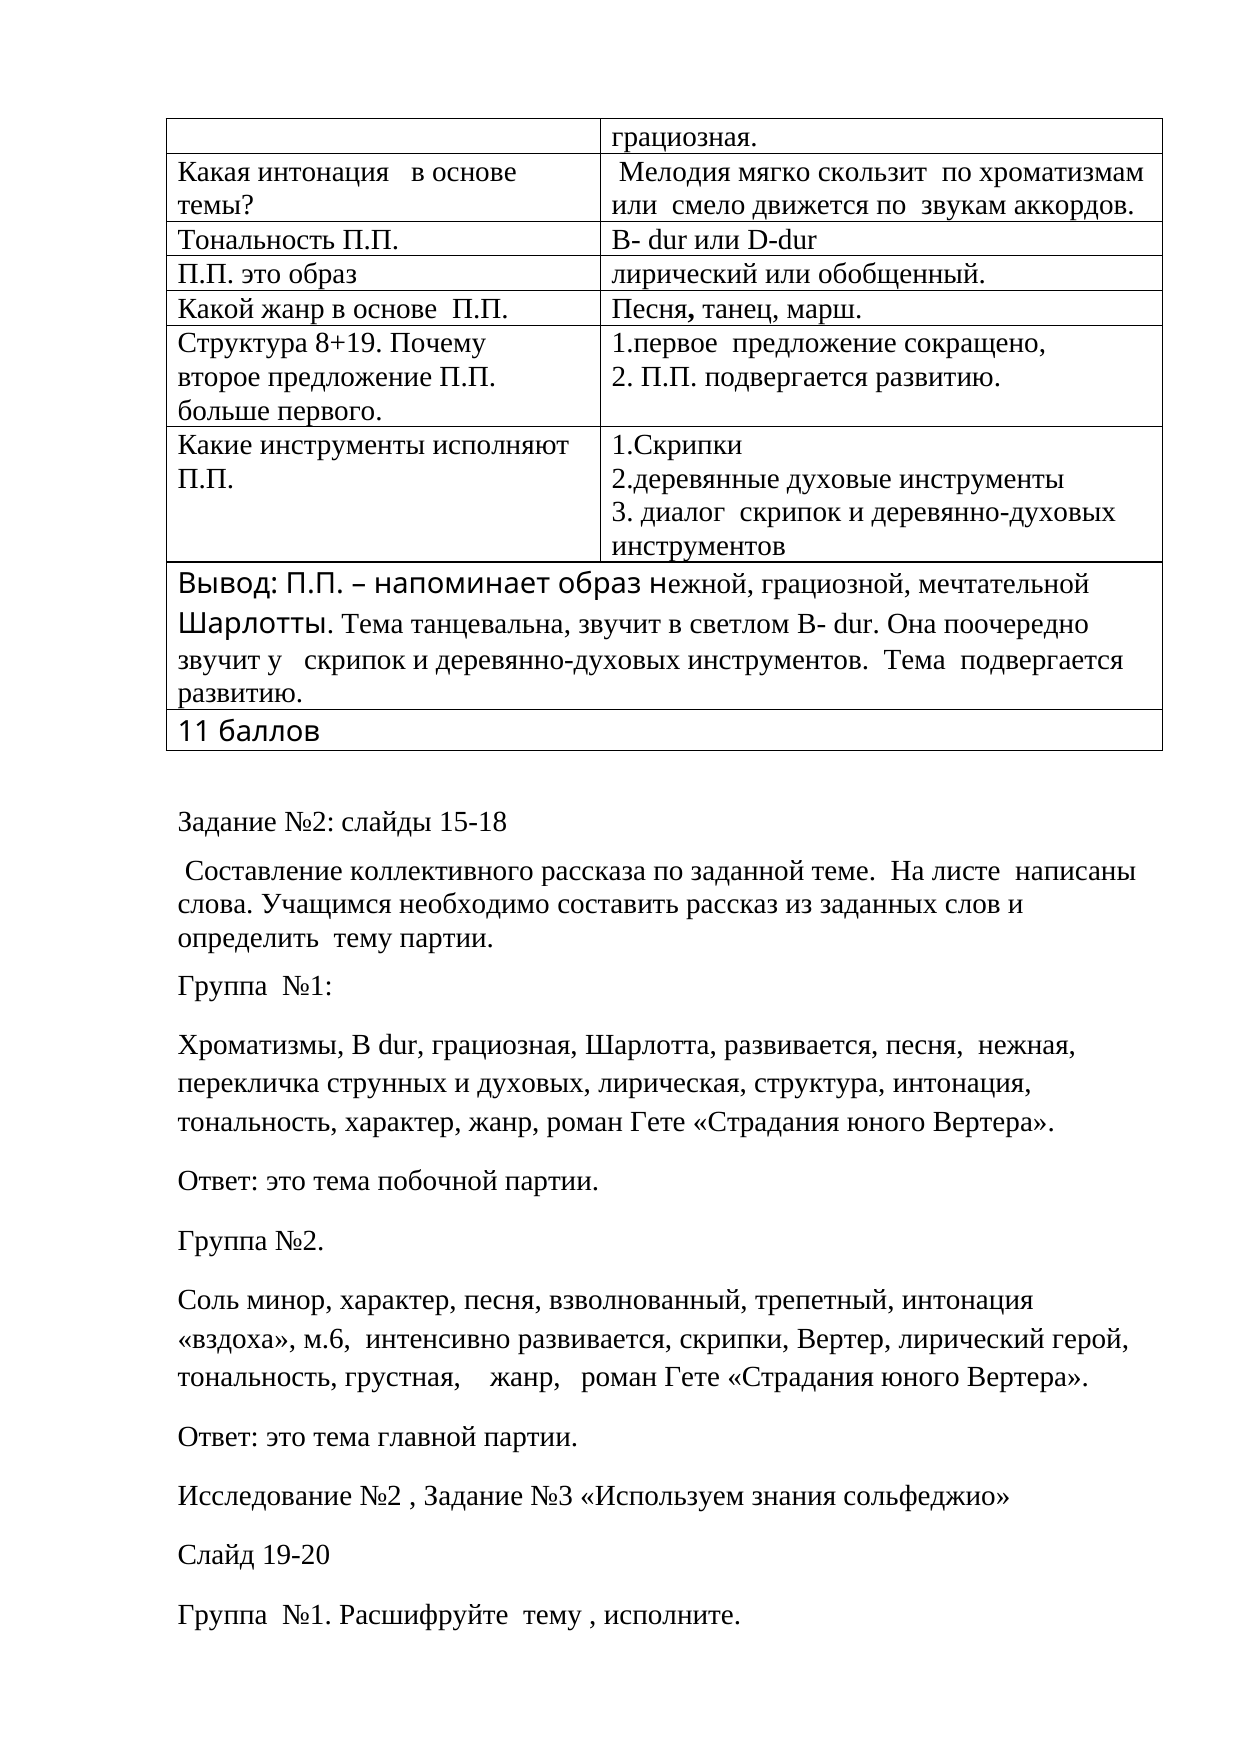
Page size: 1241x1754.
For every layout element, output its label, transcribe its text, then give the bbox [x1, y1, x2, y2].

text Задание №2: слайды 15-18 [177, 804, 1152, 837]
table_cell Вывод: П.П. – напоминает образ нежной, грациозной, мечтательной Шарлотты. Тема танцевальна, звучит в светлом B- dur. Она поочередно звучит у скрипок и деревянно-духовых инструментов. Тема подвергается развитию. [167, 563, 1162, 709]
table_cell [167, 119, 600, 153]
text Слайд 19-20 [177, 1537, 1152, 1571]
text Группа №2. [177, 1223, 1152, 1256]
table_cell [601, 119, 1162, 153]
text Соль минор, характер, песня, взволнованный, трепетный, интонация «вздоха», м.6, интенсивно развивается, скрипки, Вертер, лирический герой, тональность, грустная, жанр, роман Гете «Страдания юного Вертера». [177, 1282, 1152, 1393]
table_cell 1.первое предложение сокращено, 2. П.П. подвергается развитию. [601, 326, 1162, 426]
table_cell лирический или обобщенный. [601, 256, 1162, 290]
table_cell 1.Скрипки 2.деревянные духовые инструменты 3. диалог скрипок и деревянно-духовых инструментов [601, 427, 1162, 561]
table_cell Структура 8+19. Почему второе предложение П.П. больше первого. [167, 326, 600, 426]
text Ответ: это тема главной партии. [177, 1419, 1152, 1452]
text Группа №1. Расшифруйте тему , исполните. [177, 1597, 1152, 1630]
text Хроматизмы, B dur, грациозная, Шарлотта, развивается, песня, нежная, перекличка струнных и духовых, лирическая, структура, интонация, тональность, характер, жанр, роман Гете «Страдания юного Вертера». [177, 1027, 1152, 1138]
table_cell Мелодия мягко скользит по хроматизмам или смело движется по звукам аккордов. [601, 154, 1162, 221]
text Составление коллективного рассказа по заданной теме. На листе написаны слова. Учащимся необходимо составить рассказ из заданных слов и определить тему партии. [177, 853, 1152, 953]
table_cell 11 баллов [167, 710, 1162, 750]
text Группа №1: [177, 968, 1152, 1001]
text Ответ: это тема побочной партии. [177, 1163, 1152, 1197]
table_cell Песня, танец, марш. [601, 291, 1162, 324]
table_cell Какие инструменты исполняют П.П. [167, 427, 600, 561]
table_cell Тональность П.П. [167, 222, 600, 255]
table_cell Какая интонация в основе темы? [167, 154, 600, 221]
text Исследование №2 , Задание №3 «Используем знания сольфеджио» [177, 1478, 1152, 1512]
table_cell П.П. это образ [167, 256, 600, 290]
table_cell B- dur или D-dur [601, 222, 1162, 255]
table_cell Какой жанр в основе П.П. [167, 291, 600, 324]
